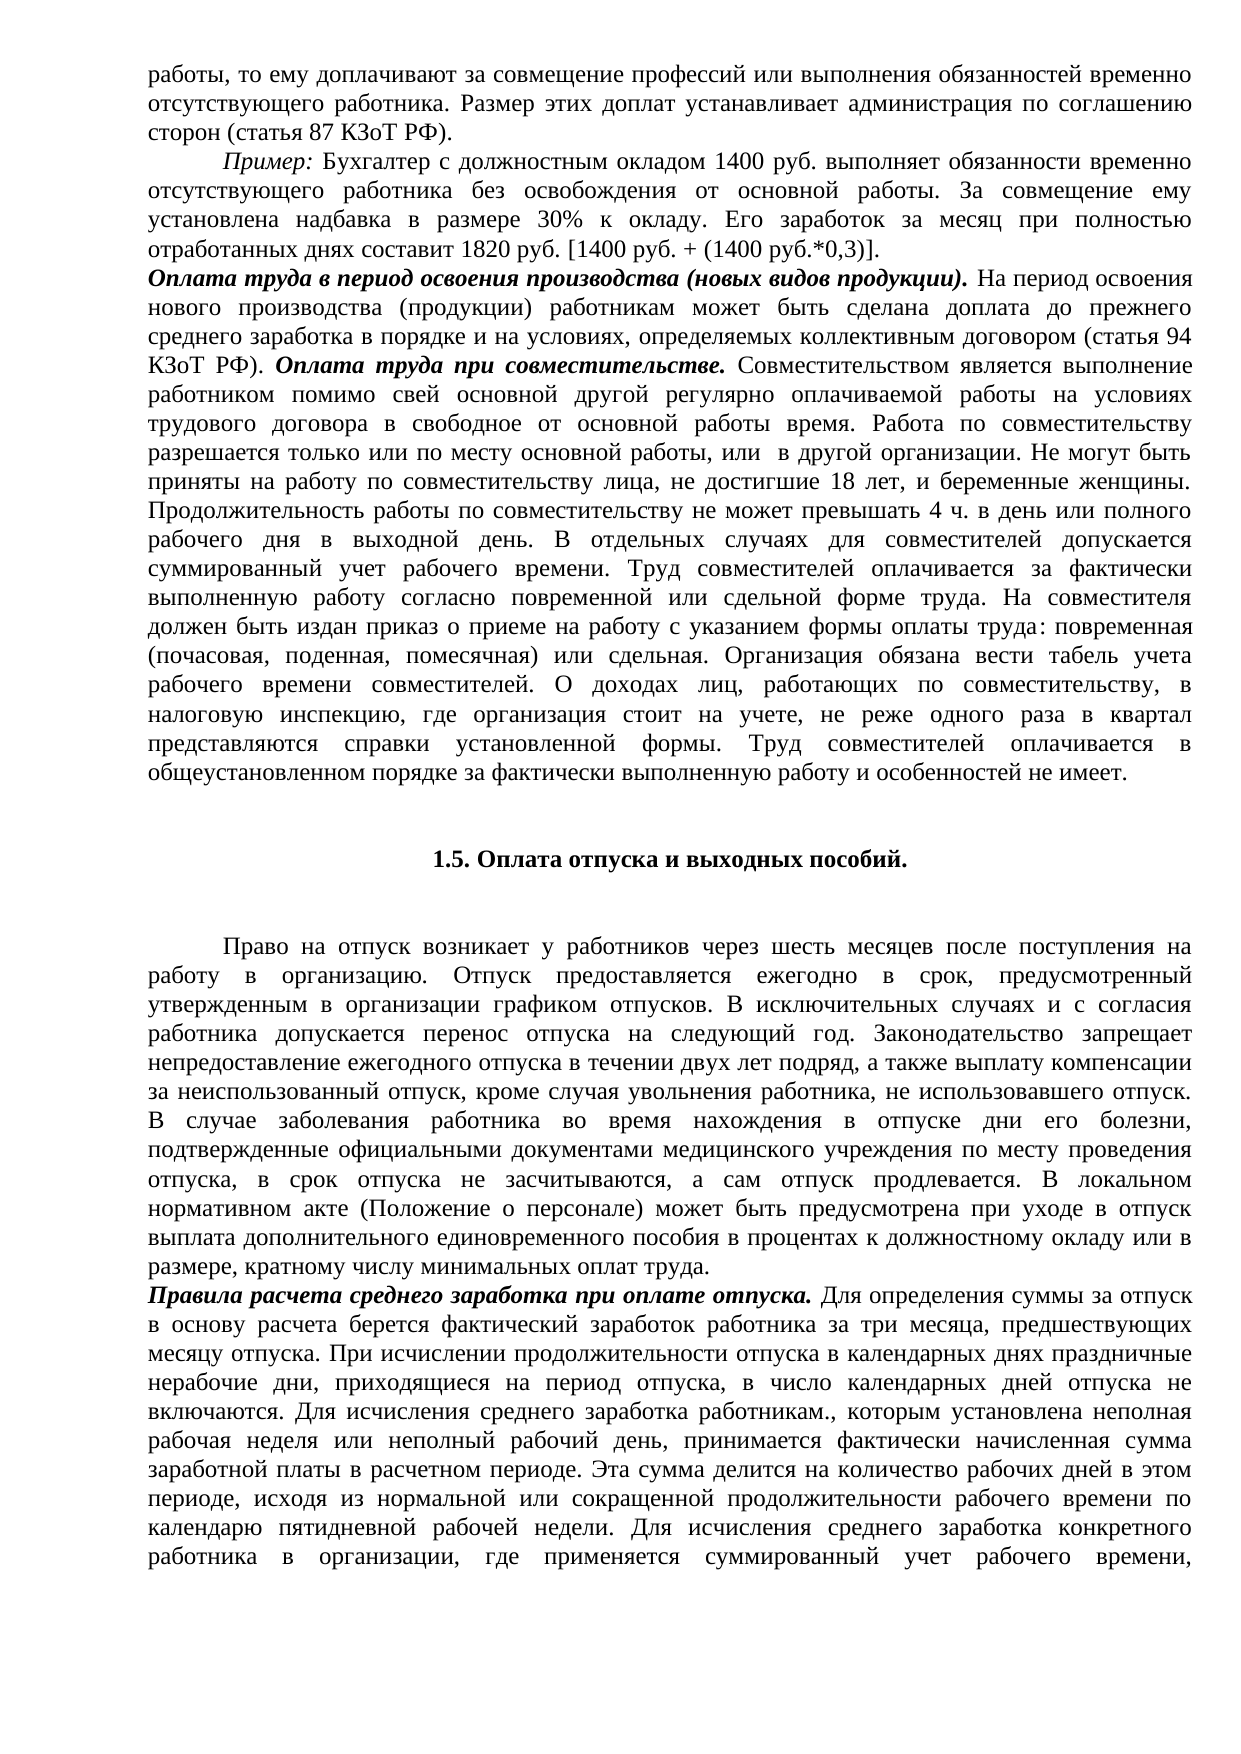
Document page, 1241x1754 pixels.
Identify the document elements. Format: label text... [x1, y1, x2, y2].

text Оплата труда в период освоения производства (новых видов продукции). На период освоения нового производства (продукции) работникам может быть сделана доплата до прежнего среднего заработка в порядке и на условиях, определяемых коллективным договором (статья 94 КЗоТ РФ). Оплата труда при совместительстве. Совместительством является выполнение работником помимо свей основной другой регулярно оплачиваемой работы на условиях трудового договора в свободное от основной работы время. Работа по совместительству разрешается только или по месту основной работы, или в другой организации. Не могут быть приняты на работу по совместительству лица, не достигшие 18 лет, и беременные женщины. Продолжительность работы по совместительству не может превышать 4 ч. в день или полного рабочего дня в выходной день. В отдельных случаях для совместителей допускается суммированный учет рабочего времени. Труд совместителей оплачивается за фактически выполненную работу согласно повременной или сдельной форме труда. На совместителя должен быть издан приказ о приеме на работу с указанием формы оплаты труда: повременная (почасовая, поденная, помесячная) или сдельная. Организация обязана вести табель учета рабочего времени совместителей. О доходах лиц, работающих по совместительству, в налоговую инспекцию, где организация стоит на учете, не реже одного раза в квартал представляются справки установленной формы. Труд совместителей оплачивается в общеустановленном порядке за фактически выполненную работу и особенностей не имеет. [148, 262, 1193, 786]
text Пример: Бухгалтер с должностным окладом 1400 руб. выполняет обязанности временно отсутствующего работника без освобождения от основной работы. За совмещение ему установлена надбавка в размере 30% к окладу. Его заработок за месяц при полностью отработанных днях составит 1820 руб. [1400 руб. + (1400 руб.*0,3)]. [148, 146, 1193, 262]
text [148, 1280, 1193, 1570]
text Право на отпуск возникает у работников через шесть месяцев после поступления на работу в организацию. Отпуск предоставляется ежегодно в срок, предусмотренный утвержденным в организации графиком отпусков. В исключительных случаях и с согласия работника допускается перенос отпуска на следующий год. Законодательство запрещает непредоставление ежегодного отпуска в течении двух лет подряд, а также выплату компенсации за неиспользованный отпуск, кроме случая увольнения работника, не использовавшего отпуск. В случае заболевания работника во время нахождения в отпуске дни его болезни, подтвержденные официальными документами медицинского учреждения по месту проведения отпуска, в срок отпуска не засчитываются, а сам отпуск продлевается. В локальном нормативном акте (Положение о персонале) может быть предусмотрена при уходе в отпуск выплата дополнительного единовременного пособия в процентах к должностному окладу или в размере, кратному числу минимальных оплат труда. [148, 931, 1193, 1280]
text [148, 59, 1193, 146]
text 1.5. Оплата отпуска и выходных пособий. [148, 844, 1193, 873]
